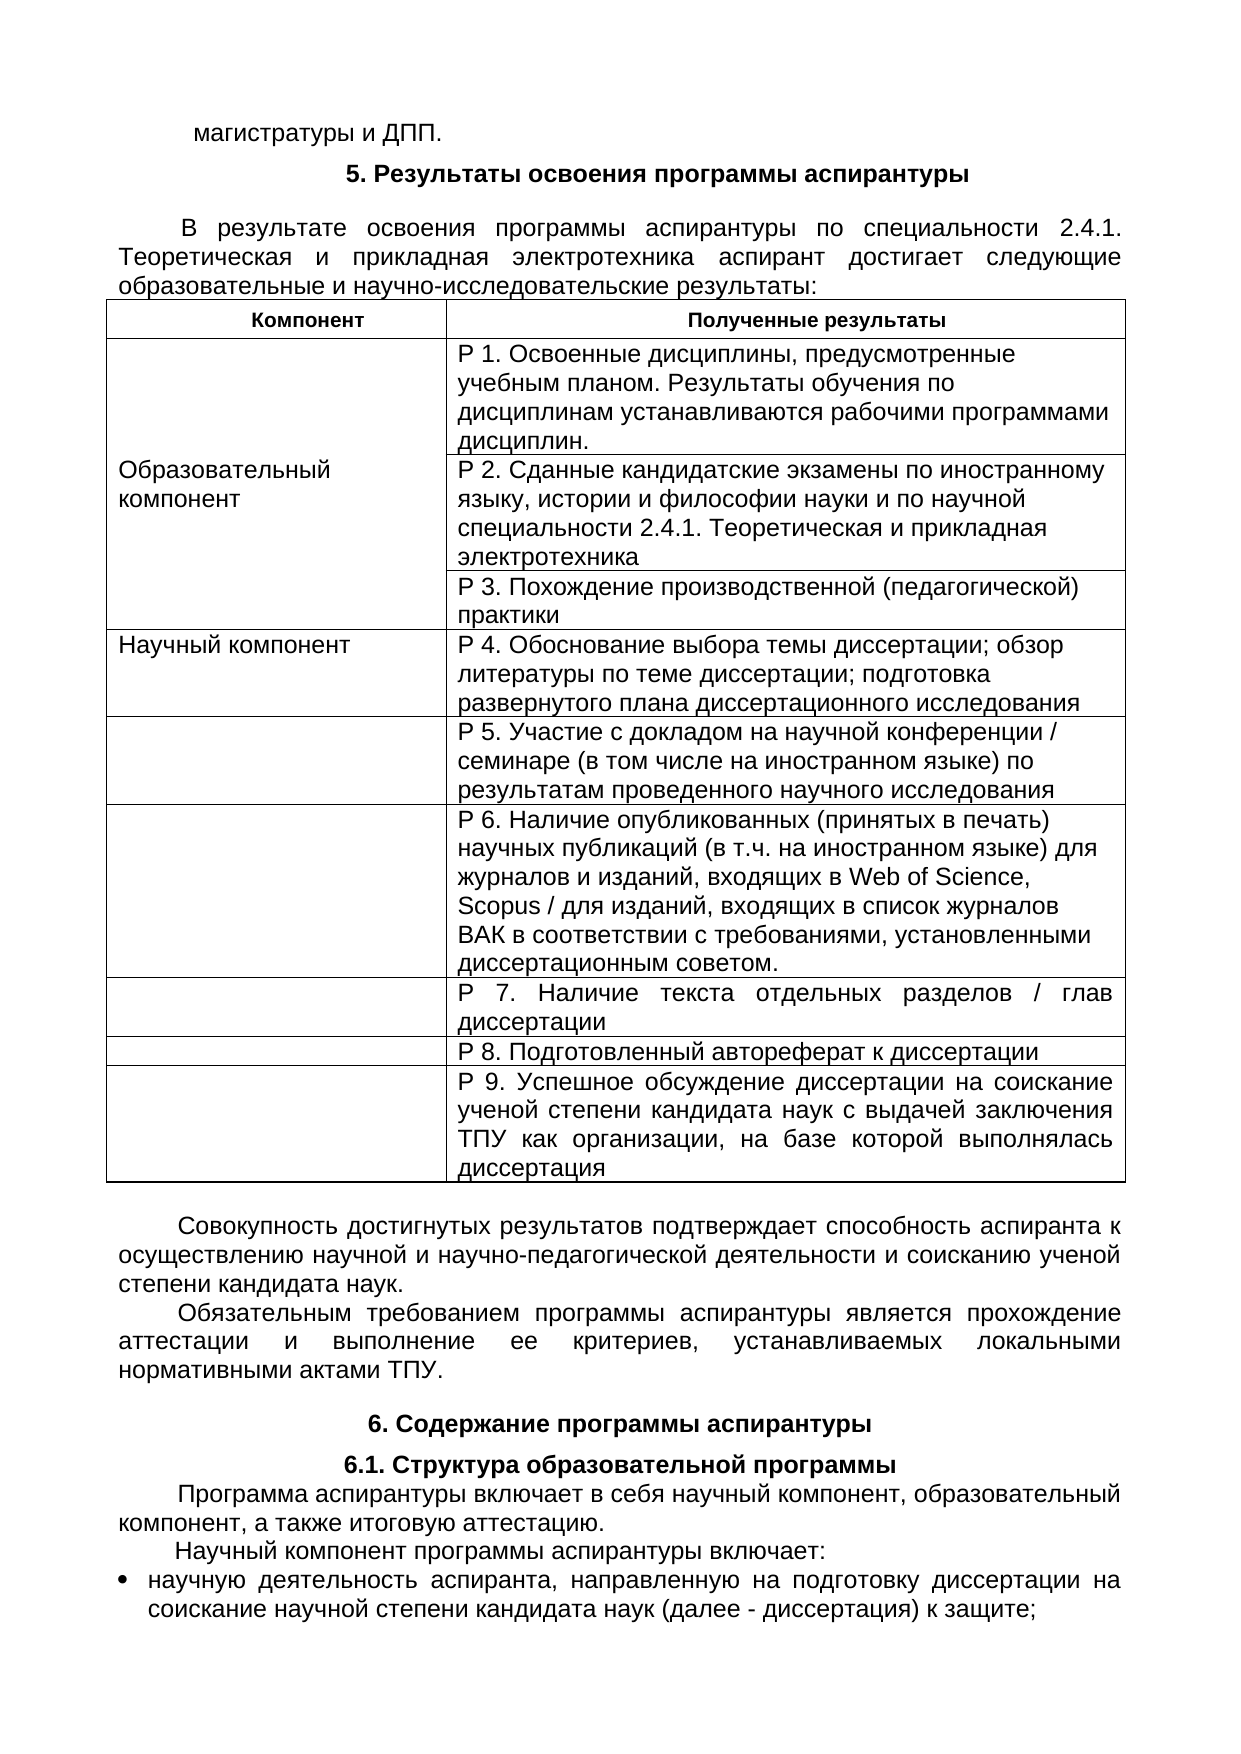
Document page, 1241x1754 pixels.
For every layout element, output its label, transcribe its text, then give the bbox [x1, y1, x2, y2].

table_cell Р 4. Обоснование выбора темы диссертации; обзор литературы по теме диссертации; подготовка развернутого плана диссертационного исследования [447, 630, 1125, 716]
table_header Компонент [107, 300, 446, 338]
table_cell [107, 717, 446, 803]
table_cell Р 7. Наличие текста отдельных разделов / глав диссертации [447, 978, 1125, 1036]
table_cell Р 5. Участие с докладом на научной конференции / семинаре (в том числе на иностранном языке) по результатам проведенного научного исследования [447, 717, 1125, 803]
table_cell Образовательный компонент [107, 339, 446, 629]
text Программа аспирантуры включает в себя научный компонент, образовательный компонент, а также итоговую аттестацию. [118, 1479, 1122, 1536]
table_cell Р 6. Наличие опубликованных (принятых в печать) научных публикаций (в т.ч. на иностранном языке) для журналов и изданий, входящих в Web of Science, Scopus / для изданий, входящих в список журналов ВАК в соответствии с требованиями, установленными диссертационным советом. [447, 805, 1125, 977]
table_cell Р 3. Похождение производственной (педагогической) практики [447, 571, 1125, 629]
list научную деятельность аспиранта, направленную на подготовку диссертации на соискание научной степени кандидата наук (далее - диссертация) к защите; [118, 1565, 1122, 1623]
table_cell Р 1. Освоенные дисциплины, предусмотренные учебным планом. Результаты обучения по дисциплинам устанавливаются рабочими программами дисциплин. [447, 339, 1125, 454]
text Обязательным требованием программы аспирантуры является прохождение аттестации и выполнение ее критериев, устанавливаемых локальными нормативными актами ТПУ. [118, 1297, 1122, 1384]
table_cell Р 9. Успешное обсуждение диссертации на соискание ученой степени кандидата наук с выдачей заключения ТПУ как организации, на базе которой выполнялась диссертация [447, 1066, 1125, 1181]
text В результате освоения программы аспирантуры по специальности 2.4.1. Теоретическая и прикладная электротехника аспирант достигает следующие образовательные и научно-исследовательские результаты: [118, 213, 1122, 299]
table_cell [107, 805, 446, 977]
table_cell [107, 978, 446, 1036]
table_cell Р 8. Подготовленный автореферат к диссертации [447, 1037, 1125, 1065]
table_cell Научный компонент [107, 630, 446, 716]
table_cell [107, 1066, 446, 1181]
text Научный компонент программы аспирантуры включает: [118, 1536, 1122, 1565]
subtitle 6. Содержание программы аспирантуры [118, 1409, 1122, 1437]
table_cell [107, 1037, 446, 1065]
subtitle 5. Результаты освоения программы аспирантуры [193, 159, 1122, 188]
table_header Полученные результаты [447, 300, 1125, 338]
text Совокупность достигнутых результатов подтверждает способность аспиранта к осуществлению научной и научно-педагогической деятельности и соисканию ученой степени кандидата наук. [118, 1211, 1122, 1297]
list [156, 118, 1122, 147]
text 6.1. Структура образовательной программы [118, 1450, 1122, 1479]
table_cell Р 2. Сданные кандидатские экзамены по иностранному языку, истории и философии науки и по научной специальности 2.4.1. Теоретическая и прикладная электротехника [447, 455, 1125, 570]
